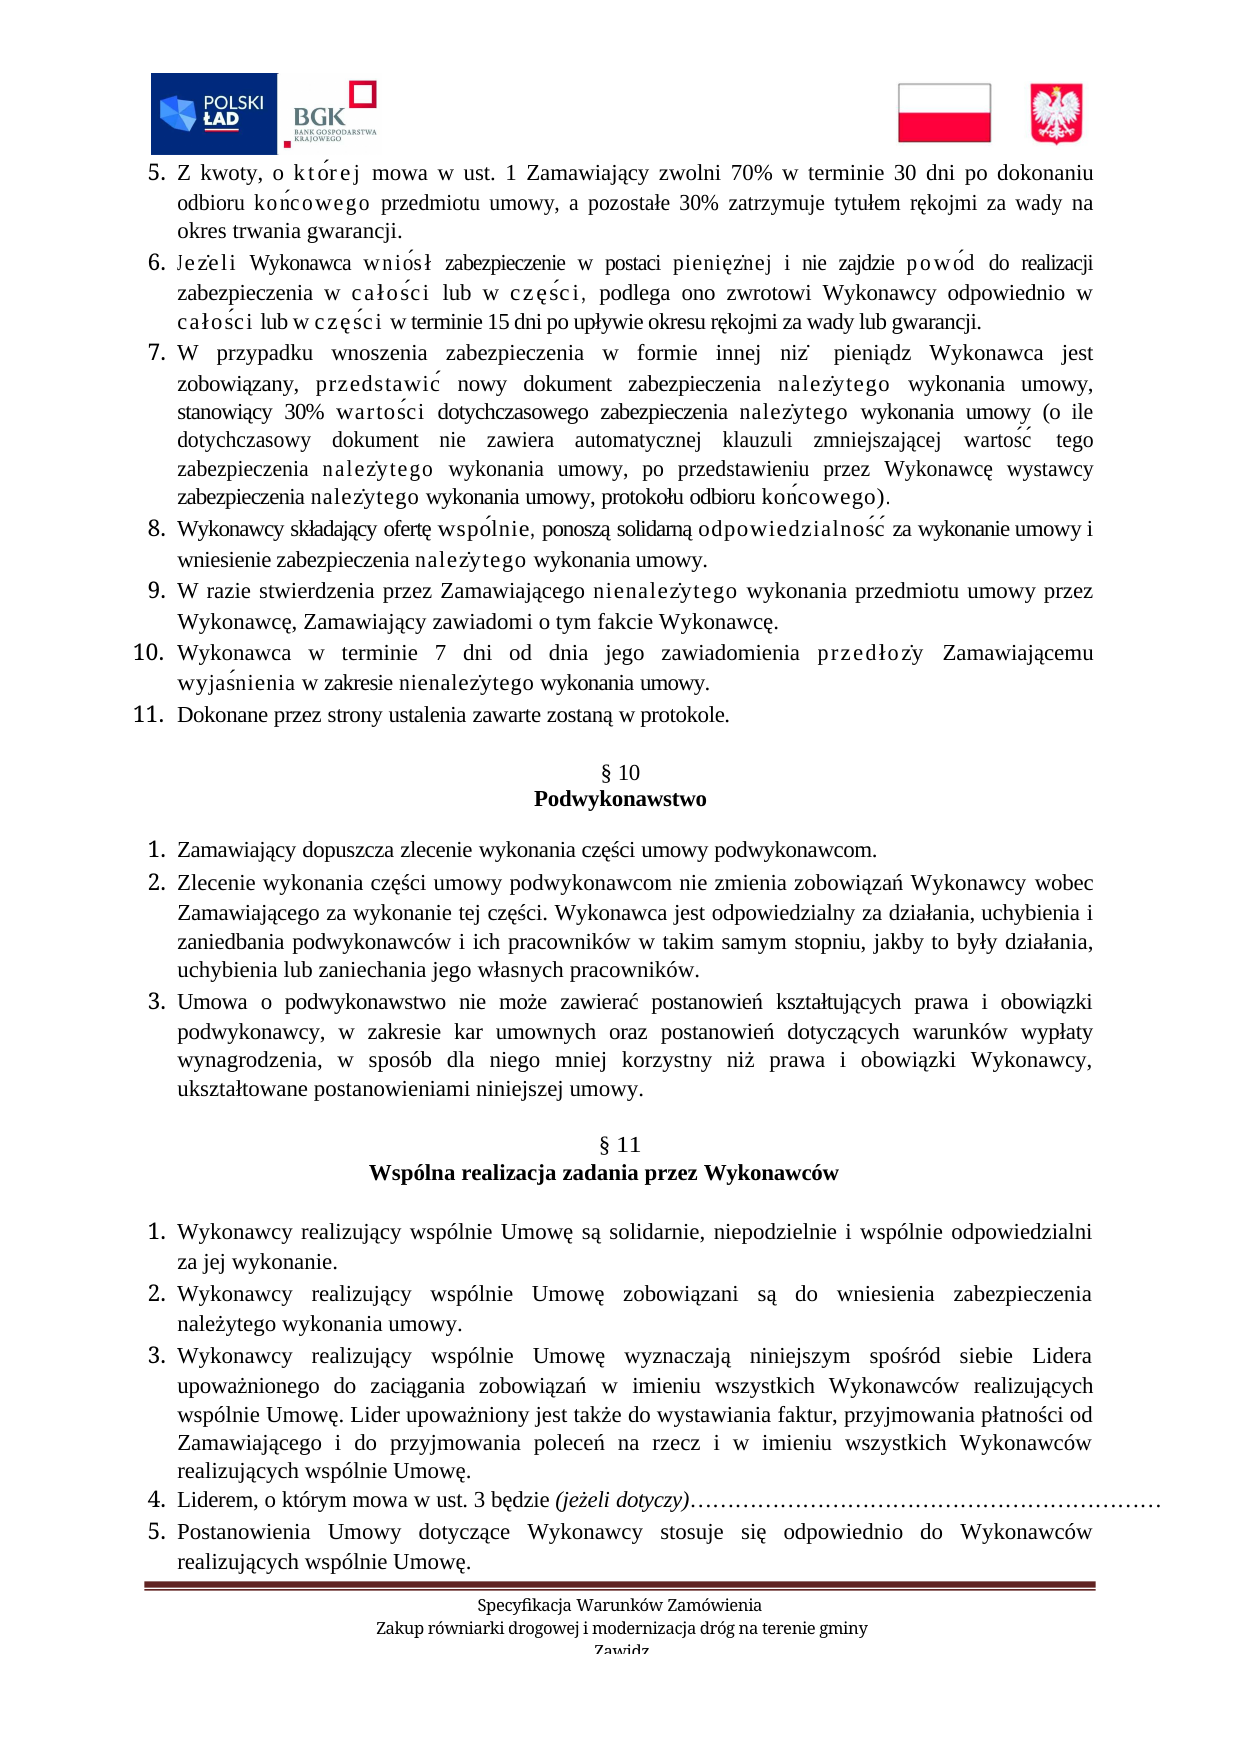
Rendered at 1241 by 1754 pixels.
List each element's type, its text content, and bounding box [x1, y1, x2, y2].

list Dokonane przez strony ustalenia zawarte zostaną w protokole. [133, 698, 1176, 729]
text § 10 [83, 759, 1157, 785]
text Podwykonawstwo [83, 785, 1158, 812]
list Wykonawcy realizujący wspólnie Umowę wyznaczają niniejszym spośród siebie Lidera upoważnionego do zaciągania zobowiązań w imieniu wszystkich Wykonawców realizujących wspólnie Umowę. Lider upoważniony jest także do wystawiania faktur, przyjmowania płatności od Zamawiającego i do przyjmowania poleceń na rzecz i w imieniu wszystkich Wykonawców realizujących wspólnie Umowę. [147, 1339, 1094, 1484]
list Liderem, o którym mowa w ust. 3 będzie (jeżeli dotyczy)……………………………………………………… [147, 1486, 1176, 1512]
list W razie stwierdzenia przez Zamawiającego nienależytego wykonania przedmiotu umowy przez Wykonawcę, Zamawiający zawiadomi o tym fakcie Wykonawcę. [147, 574, 1094, 634]
picture [151, 73, 383, 155]
list Postanowienia Umowy dotyczące Wykonawcy stosuje się odpowiednio do Wykonawców realizujących wspólnie Umowę. [147, 1515, 1094, 1574]
list Wykonawcy składający ofertę wspólnie, ponoszą solidarną odpowiedzialność za wykonanie umowy i wniesienie zabezpieczenia należytego wykonania umowy. [147, 512, 1094, 572]
list Zlecenie wykonania części umowy podwykonawcom nie zmienia zobowiązań Wykonawcy wobec Zamawiającego za wykonanie tej części. Wykonawca jest odpowiedzialny za działania, uchybienia i zaniedbania podwykonawców i ich pracowników w takim samym stopniu, jakby to były działania, uchybienia lub zaniechania jego własnych pracowników. [147, 866, 1094, 982]
list Z kwoty, o której mowa w ust. 1 Zamawiający zwolni 70% w terminie 30 dni po dokonaniu odbioru końcowego przedmiotu umowy, a pozostałe 30% zatrzymuje tytułem rękojmi za wady na okres trwania gwarancji. [147, 155, 1094, 243]
list Wykonawcy realizujący wspólnie Umowę są solidarnie, niepodzielnie i wspólnie odpowiedzialni za jej wykonanie. [147, 1215, 1094, 1274]
list W przypadku wnoszenia zabezpieczenia w formie innej niż pieniądz Wykonawca jest zobowiązany, przedstawić nowy dokument zabezpieczenia należytego wykonania umowy, stanowiący 30% wartości dotychczasowego zabezpieczenia należytego wykonania umowy (o ile dotychczasowy dokument nie zawiera automatycznej klauzuli zmniejszającej wartość tego zabezpieczenia należytego wykonania umowy, po przedstawieniu przez Wykonawcę wystawcy zabezpieczenia należytego wykonania umowy, protokołu odbioru końcowego). [147, 336, 1094, 510]
text Wspólna realizacja zadania przez Wykonawców [83, 1159, 1125, 1185]
list Wykonawca w terminie 7 dni od dnia jego zawiadomienia przedłoży Zamawiającemu wyjaśnienia w zakresie nienależytego wykonania umowy. [133, 636, 1093, 696]
list Umowa o podwykonawstwo nie może zawierać postanowień kształtujących prawa i obowiązki podwykonawcy, w zakresie kar umownych oraz postanowień dotyczących warunków wypłaty wynagrodzenia, w sposób dla niego mniej korzystny niż prawa i obowiązki Wykonawcy, ukształtowane postanowieniami niniejszej umowy. [147, 985, 1094, 1101]
picture [895, 81, 1089, 150]
list Wykonawcy realizujący wspólnie Umowę zobowiązani są do wniesienia zabezpieczenia należytego wykonania umowy. [147, 1277, 1094, 1337]
list Jeżeli Wykonawca wniósł zabezpieczenie w postaci pieniężnej i nie zajdzie powód do realizacji zabezpieczenia w całości lub w części, podlega ono zwrotowi Wykonawcy odpowiednio w całości lub w części w terminie 15 dni po upływie okresu rękojmi za wady lub gwarancji. [147, 246, 1093, 334]
text § 11 [83, 1131, 1157, 1157]
list Zamawiający dopuszcza zlecenie wykonania części umowy podwykonawcom. [147, 833, 1176, 864]
